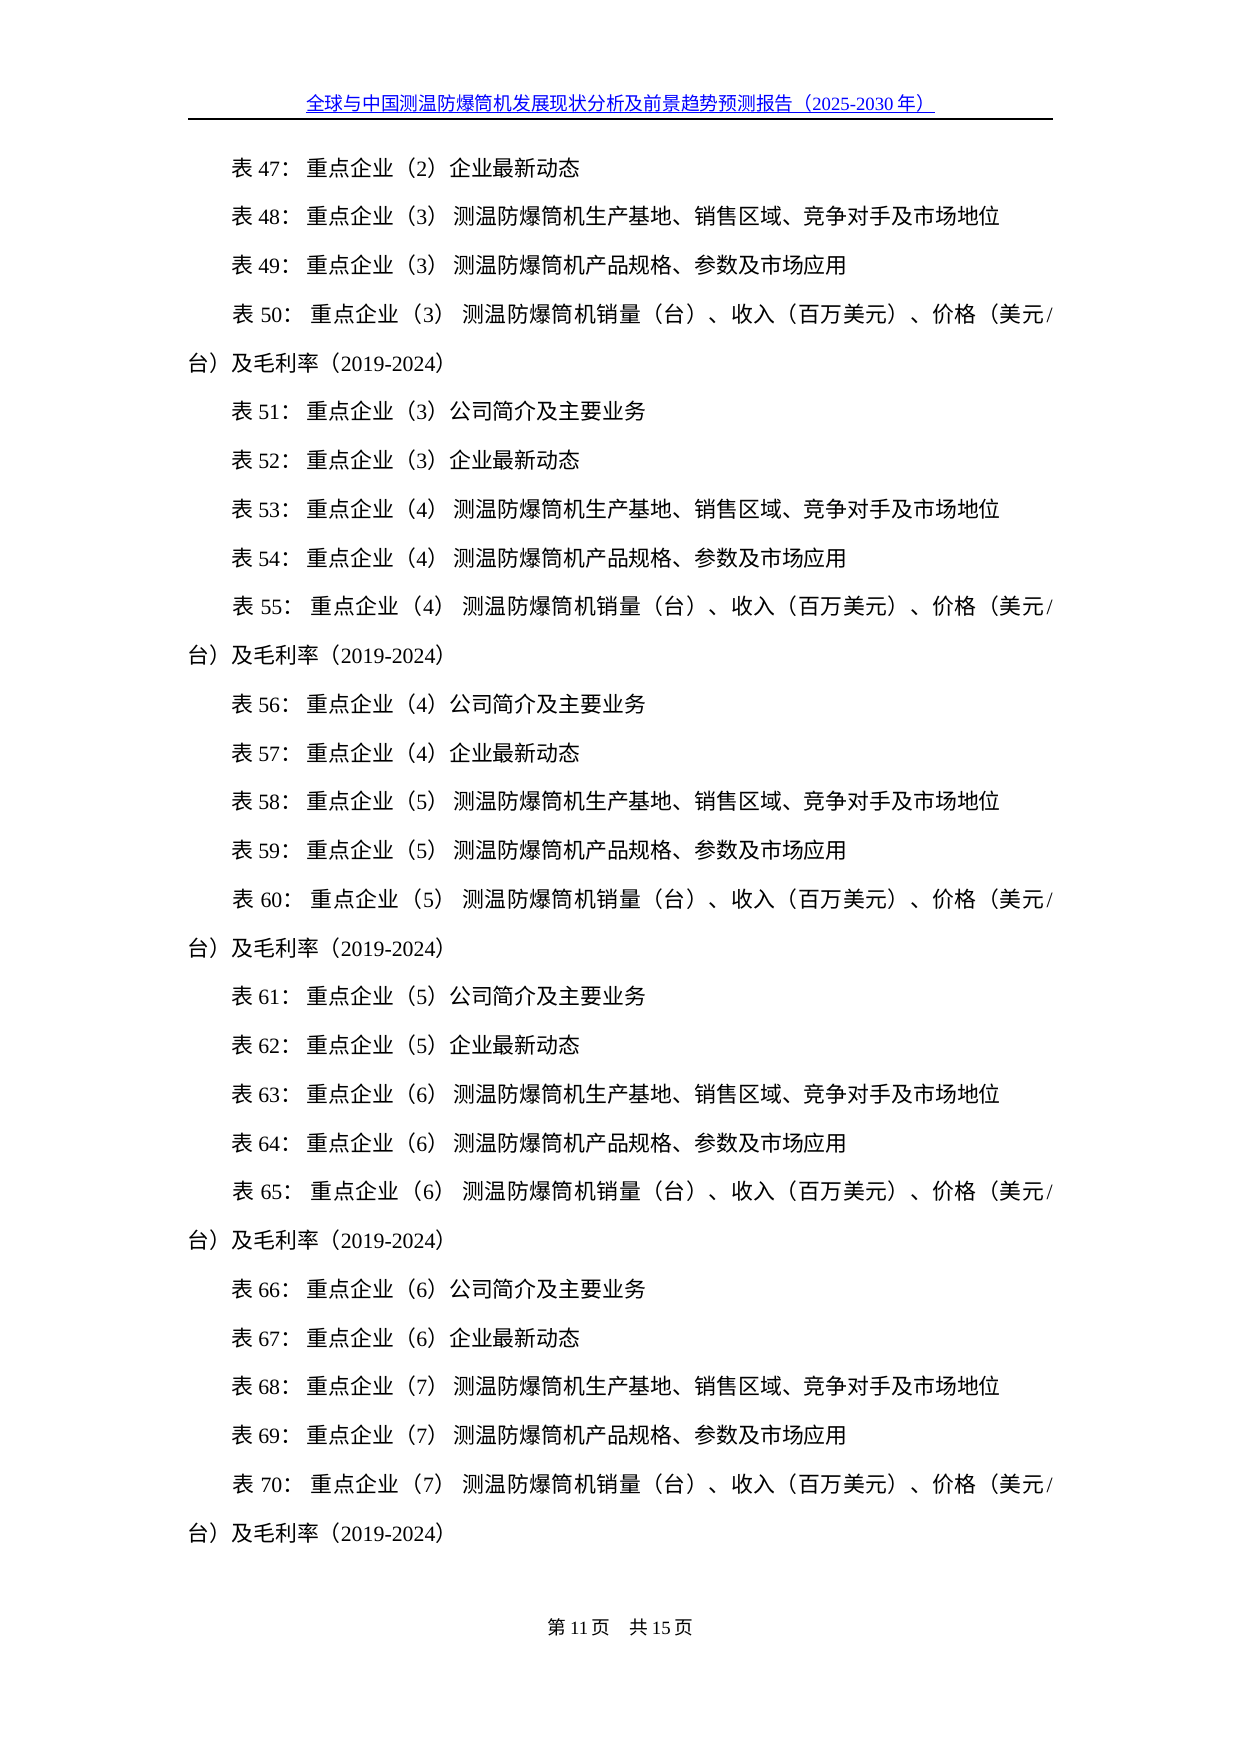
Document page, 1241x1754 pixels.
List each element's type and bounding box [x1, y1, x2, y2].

text [187, 150, 1053, 1548]
